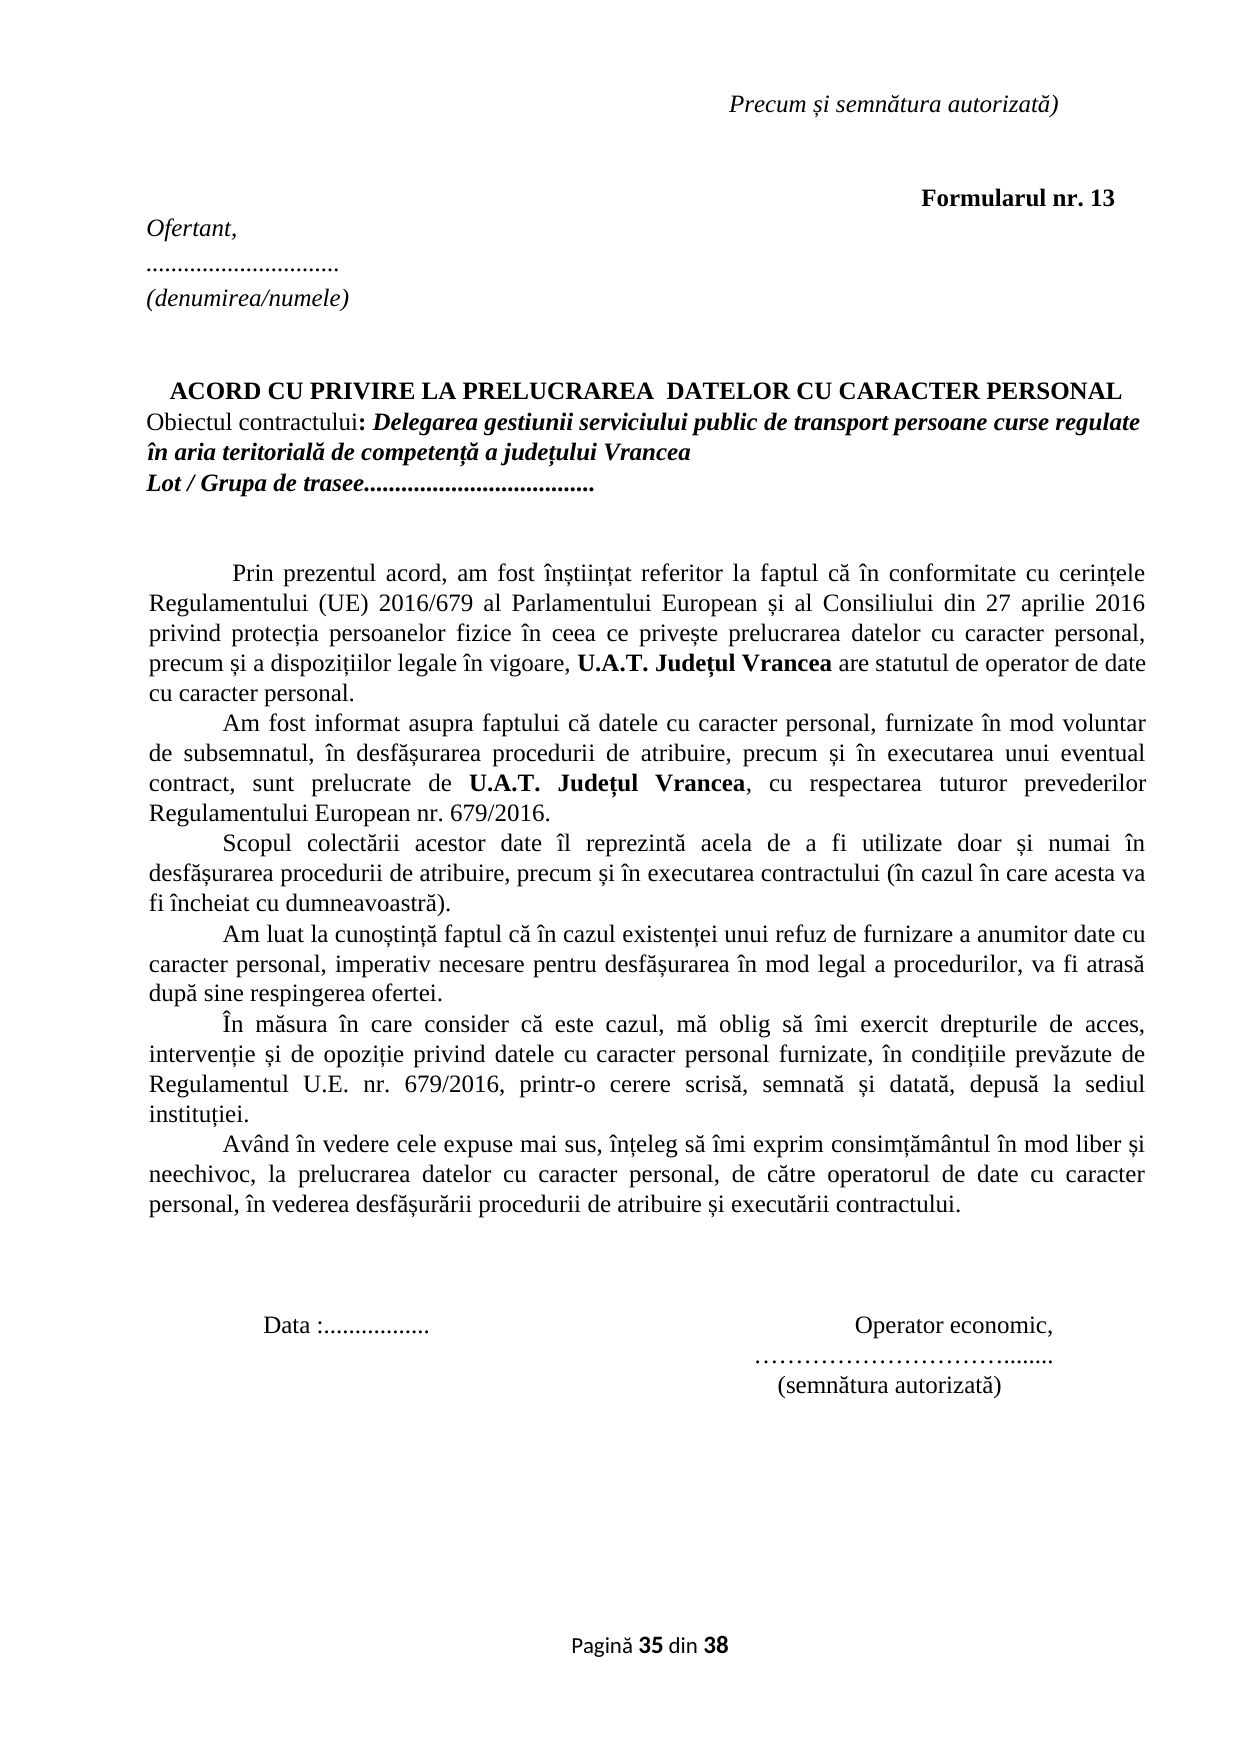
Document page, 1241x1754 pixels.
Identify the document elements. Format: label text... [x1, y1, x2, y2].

text Prin prezentul acord, am fost înștiințat referitor la faptul că în conformitate cu cerințele Regulamentului (UE) 2016/679 al Parlamentului European și al Consiliului din 27 aprilie 2016 privind protecția persoanelor fizice în ceea ce privește prelucrarea datelor cu caracter personal, precum și a dispozițiilor legale în vigoare, U.A.T. Județul Vrancea are statutul de operator de date cu caracter personal. [149, 558, 1146, 707]
text Scopul colectării acestor date îl reprezintă acela de a fi utilizate doar și numai în desfășurarea procedurii de atribuire, precum și în executarea contractului (în cazul în care acesta va fi încheiat cu dumneavoastră). [149, 828, 1146, 917]
text Având în vedere cele expuse mai sus, înțeleg să îmi exprim consimțământul în mod liber și neechivoc, la prelucrarea datelor cu caracter personal, de către operatorul de date cu caracter personal, în vederea desfășurării procedurii de atribuire și executării contractului. [149, 1129, 1146, 1218]
text În măsura în care consider că este cazul, mă oblig să îmi exercit drepturile de acces, intervenție și de opoziție privind datele cu caracter personal furnizate, în condițiile prevăzute de Regulamentul U.E. nr. 679/2016, printr-o cerere scrisă, semnată și datată, depusă la sediul instituției. [149, 1009, 1146, 1127]
text Am luat la cunoștință faptul că în cazul existenței unui refuz de furnizare a anumitor date cu caracter personal, imperativ necesare pentru desfășurarea în mod legal a procedurilor, va fi atrasă după sine respingerea ofertei. [149, 919, 1146, 1007]
text (denumirea/numele) [146, 283, 1148, 312]
text Precum și semnătura autorizată) [148, 89, 1152, 117]
text Lot / Grupa de trasee..................................... [146, 468, 1152, 496]
text (semnătura autorizată) [146, 1370, 1147, 1399]
text ACORD CU PRIVIRE LA PRELUCRAREA DATELOR CU CARACTER PERSONAL [150, 376, 1142, 405]
text Obiectul contractului: Delegarea gestiunii serviciului public de transport persoane curse regulate în aria teritorială de competență a județului Vrancea [146, 407, 1152, 466]
text ............................... [146, 248, 1148, 277]
text Formularul nr. 13 Ofertant, [146, 183, 1152, 242]
text Data :................. Operator economic, …………………………........ [146, 1310, 1053, 1368]
text Am fost informat asupra faptului că datele cu caracter personal, furnizate în mod voluntar de subsemnatul, în desfășurarea procedurii de atribuire, precum și în executarea unui eventual contract, sunt prelucrate de U.A.T. Județul Vrancea, cu respectarea tuturor prevederilor Regulamentului European nr. 679/2016. [149, 708, 1146, 827]
